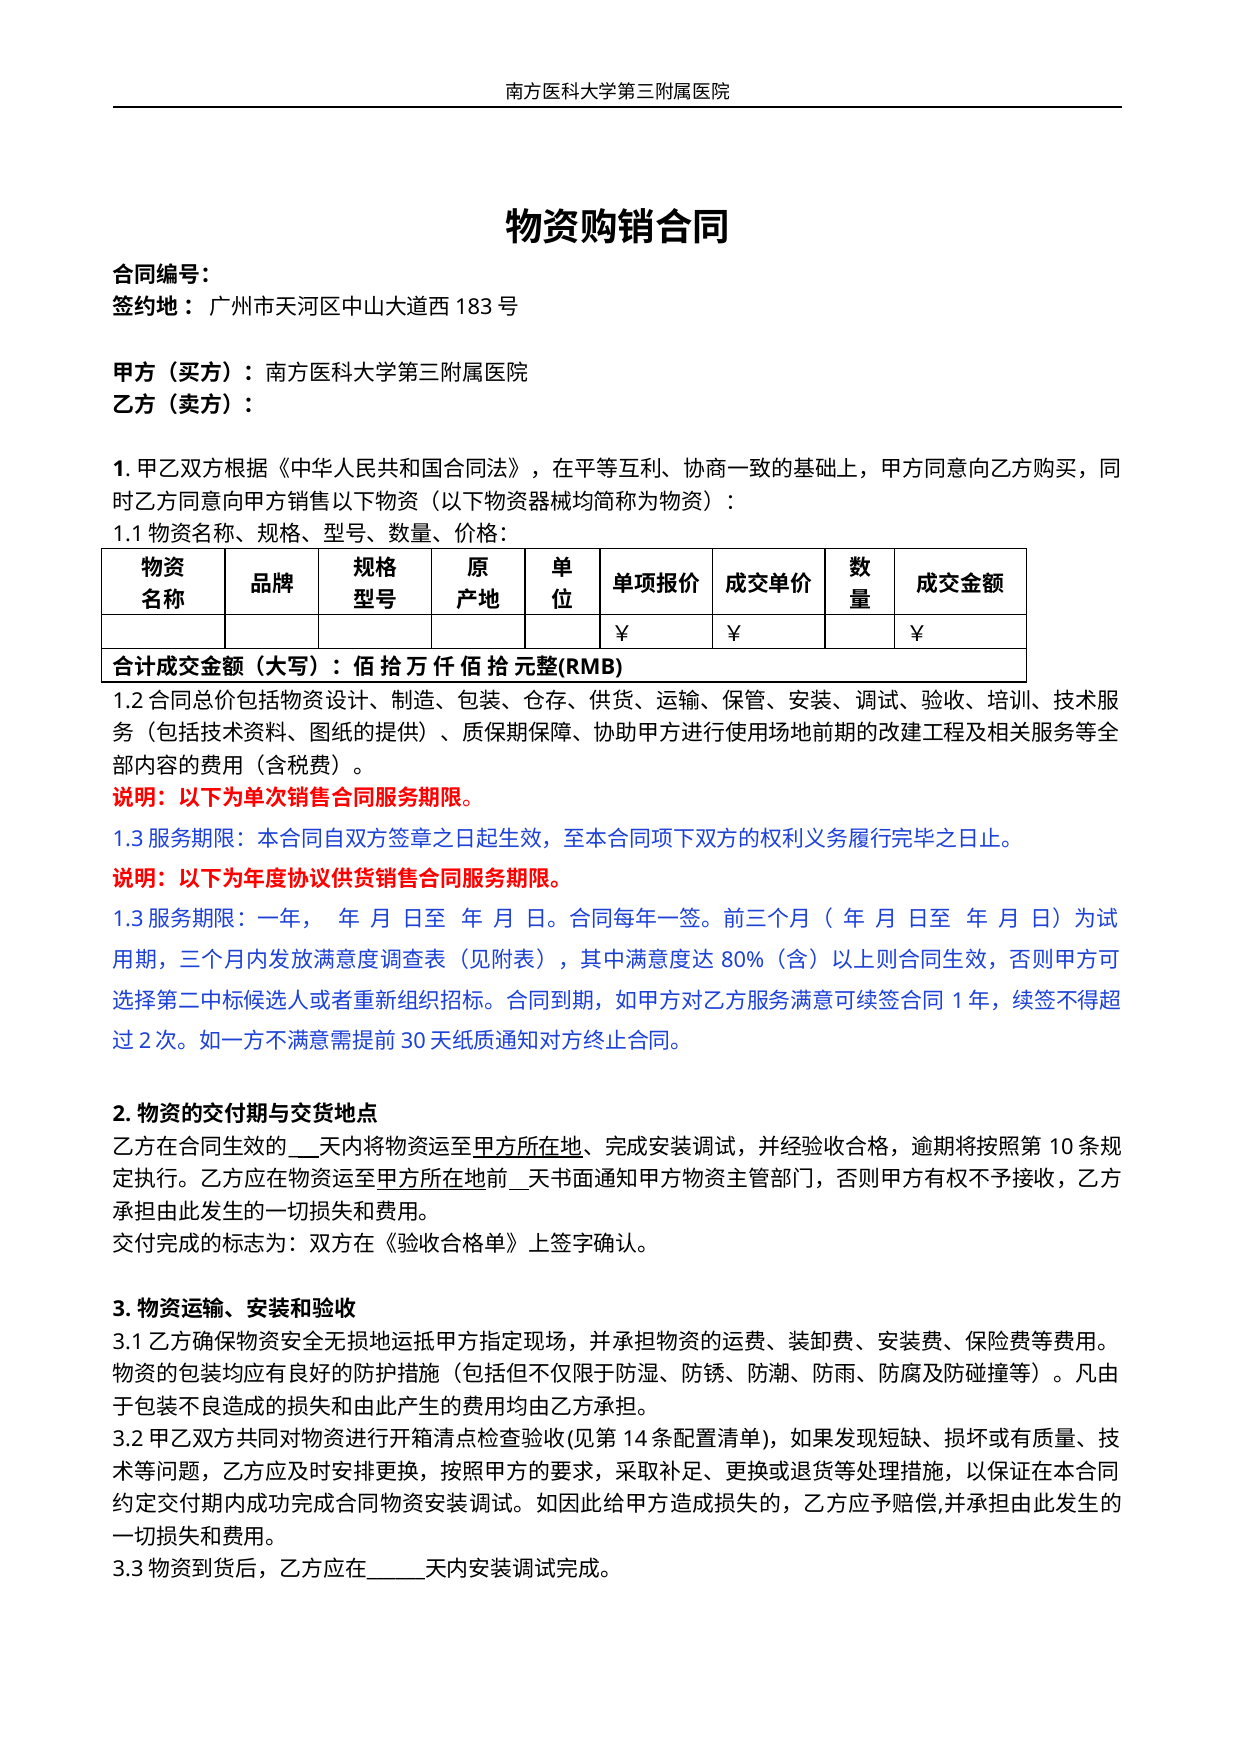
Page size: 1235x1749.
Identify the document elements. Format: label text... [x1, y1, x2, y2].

text 签约地 ： 广州市天河区中山大道西183号 [112, 289, 1122, 322]
table_cell ￥ [601, 615, 712, 648]
text 1. 甲乙双方根据《中华人民共和国合同法》，在平等互利、协商一致的基础上，甲方同意向乙方购买，同时乙方同意向甲方销售以下物资（以下物资器械均简称为物资）： [112, 451, 1122, 516]
table_header 规格 型号 [319, 549, 431, 614]
table_cell [102, 615, 224, 648]
text 甲方（买方）：南方医科大学第三附属医院 [112, 354, 1122, 387]
text 物资购销合同 [112, 192, 1122, 257]
table_header 原 产地 [432, 549, 524, 614]
text 1.2合同总价包括物资设计、制造、包装、仓存、供货、运输、保管、安装、调试、验收、培训、技术服务（包括技术资料、图纸的提供）、质保期保障、协助甲方进行使用场地前期的改建工程及相关服务等全部内容的费用（含税费）。 [112, 682, 1122, 780]
text 合同编号： [112, 257, 1122, 289]
text 3. 物资运输、安装和验收 [112, 1291, 1122, 1323]
table_cell 合计成交金额（大写）：佰 拾 万 仟 佰 拾 元整(RMB) [102, 649, 1026, 681]
text 交付完成的标志为：双方在《验收合格单》上签字确认。 [112, 1226, 1122, 1258]
text 1.3服务期限：一年， 年 月 日至 年 月 日。合同每年一签。前三个月（ 年 月 日至 年 月 日）为试用期，三个月内发放满意度调查表（见附表），其中满意度达80%（含）以上则合同生效，否则甲方可选择第二中标候选人或者重新组织招标。合同到期，如甲方对乙方服务满意可续签合同1年，续签不得超过2次。如一方不满意需提前30天纸质通知对方终止合同。 [112, 901, 1122, 1056]
table_header 数 量 [826, 549, 894, 614]
table_header 成交金额 [895, 549, 1026, 614]
text 1.1物资名称、规格、型号、数量、价格： [112, 516, 1122, 548]
table_cell [826, 615, 894, 648]
table_cell [226, 615, 318, 648]
table_header 单 位 [526, 549, 599, 614]
text 说明：以下为年度协议供货销售合同服务期限。 [112, 861, 1122, 893]
table_cell [319, 615, 431, 648]
table_cell [432, 615, 524, 648]
text 3.3物资到货后，乙方应在______天内安装调试完成。 [112, 1551, 1122, 1583]
text 3.1乙方确保物资安全无损地运抵甲方指定现场，并承担物资的运费、装卸费、安装费、保险费等费用。物资的包装均应有良好的防护措施（包括但不仅限于防湿、防锈、防潮、防雨、防腐及防碰撞等）。凡由于包装不良造成的损失和由此产生的费用均由乙方承担。 [112, 1323, 1122, 1421]
text 1.3服务期限：本合同自双方签章之日起生效，至本合同项下双方的权利义务履行完毕之日止。 [112, 820, 1122, 853]
text 乙方（卖方）： [112, 387, 1122, 419]
table_cell [526, 615, 599, 648]
text 说明：以下为单次销售合同服务期限。 [112, 780, 1122, 812]
table_header 品牌 [226, 549, 318, 614]
table_header 成交单价 [713, 549, 824, 614]
table_header 物资 名称 [102, 549, 224, 614]
text 2. 物资的交付期与交货地点 [112, 1096, 1122, 1128]
table_header 单项报价 [601, 549, 712, 614]
text 3.2甲乙双方共同对物资进行开箱清点检查验收(见第14条配置清单)，如果发现短缺、损坏或有质量、技术等问题，乙方应及时安排更换，按照甲方的要求，采取补足、更换或退货等处理措施，以保证在本合同约定交付期内成功完成合同物资安装调试。如因此给甲方造成损失的，乙方应予赔偿,并承担由此发生的一切损失和费用。 [112, 1421, 1122, 1551]
table_cell ￥ [713, 615, 824, 648]
table_cell ￥ [895, 615, 1026, 648]
text 乙方在合同生效的_ _天内将物资运至甲方所在地、完成安装调试，并经验收合格，逾期将按照第10条规定执行。乙方应在物资运至甲方所在地前 天书面通知甲方物资主管部门，否则甲方有权不予接收，乙方承担由此发生的一切损失和费用。 [112, 1128, 1122, 1226]
